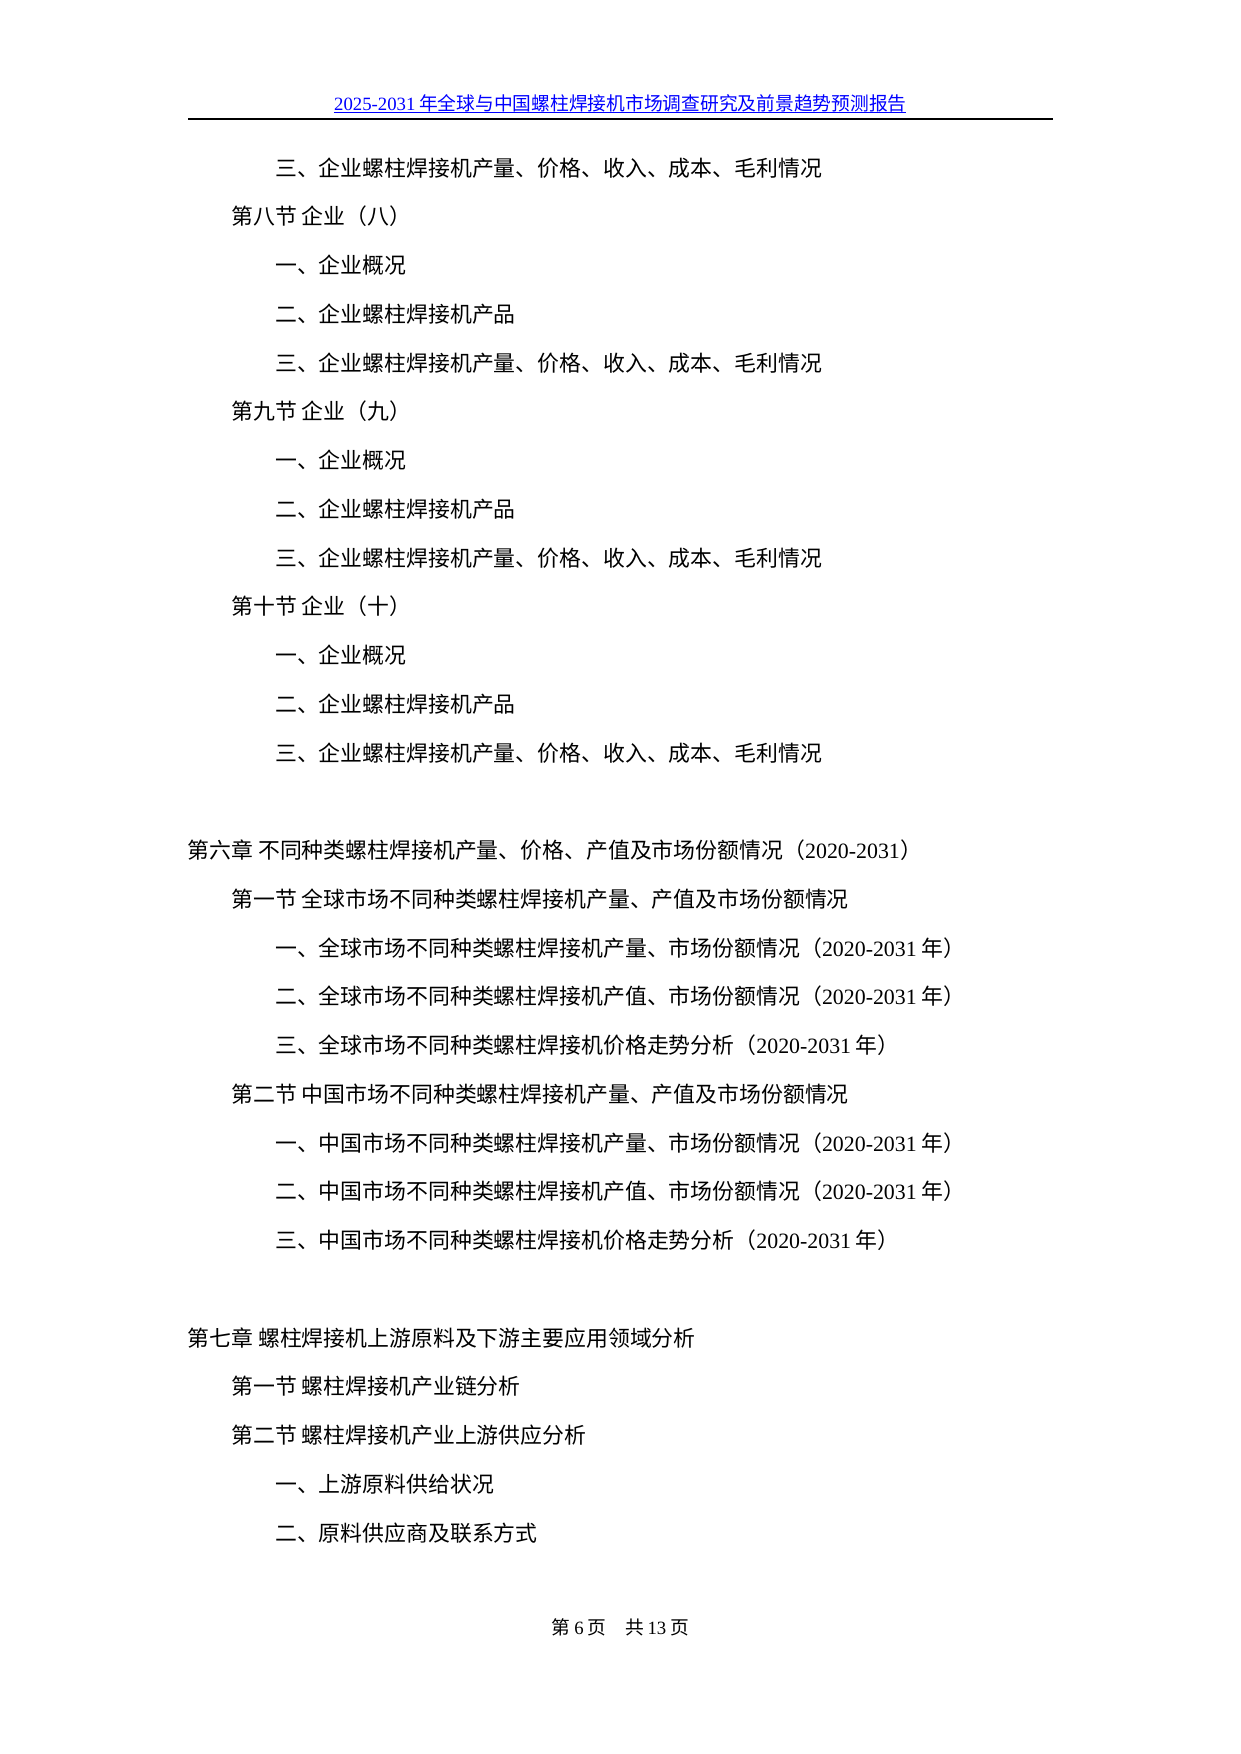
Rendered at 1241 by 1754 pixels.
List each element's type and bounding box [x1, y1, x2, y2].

text [187, 150, 1053, 1548]
